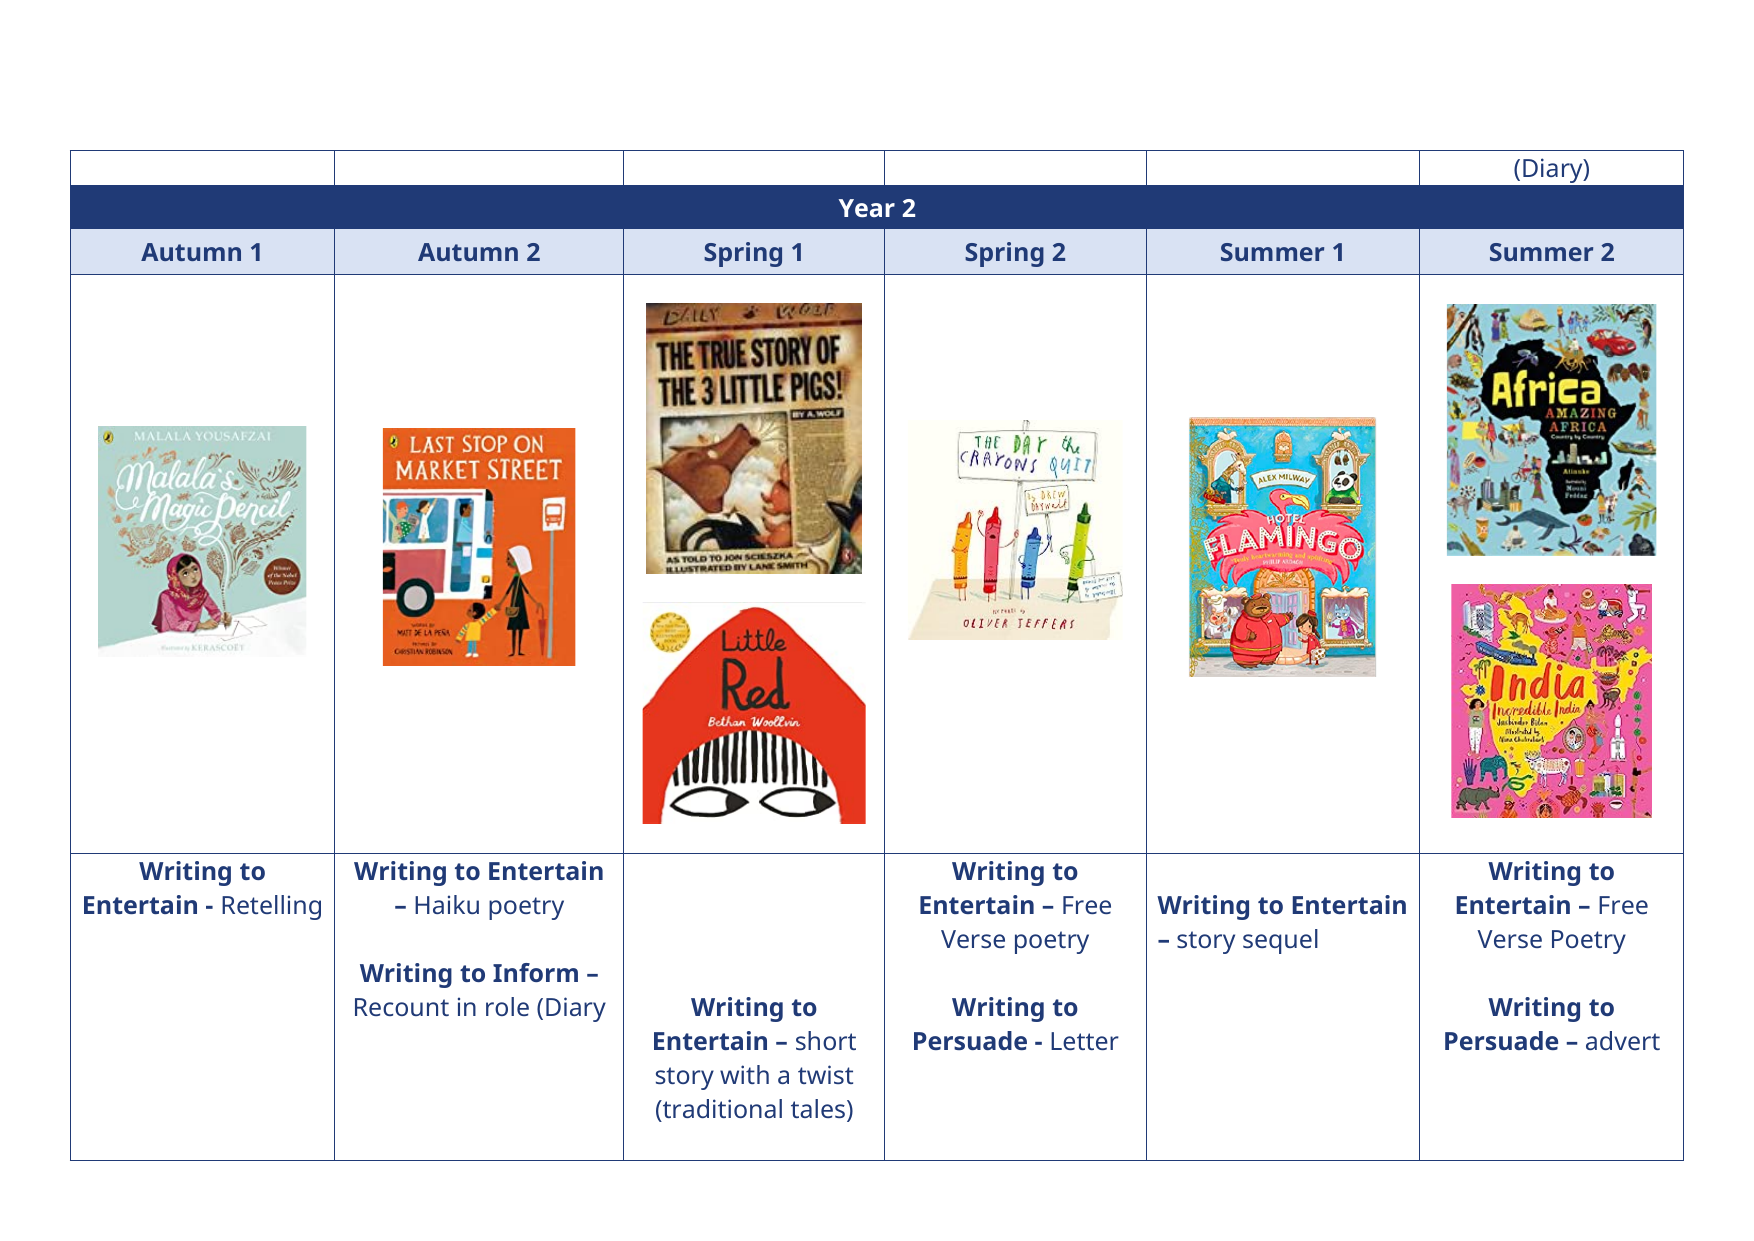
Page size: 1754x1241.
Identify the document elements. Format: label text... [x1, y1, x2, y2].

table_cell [71, 151, 334, 185]
table_cell [885, 275, 1146, 852]
table_cell [71, 275, 334, 852]
picture [382, 428, 576, 666]
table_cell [1147, 854, 1419, 1160]
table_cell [1420, 854, 1683, 1160]
table_cell Spring 1 [624, 229, 884, 274]
table_cell Year 2 [71, 186, 1683, 228]
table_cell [885, 854, 1146, 1160]
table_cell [335, 854, 623, 1160]
picture [907, 420, 1123, 640]
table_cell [1147, 151, 1419, 185]
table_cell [335, 151, 623, 185]
picture [98, 426, 307, 657]
table_cell [335, 275, 623, 852]
table_cell Spring 2 [885, 229, 1146, 274]
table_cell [624, 151, 884, 185]
picture [646, 303, 862, 574]
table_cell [1420, 151, 1683, 185]
picture [1188, 417, 1377, 677]
picture [642, 602, 866, 824]
picture [1446, 304, 1657, 556]
table_cell Autumn 2 [335, 229, 623, 274]
table_cell Summer 2 [1420, 229, 1683, 274]
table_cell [885, 151, 1146, 185]
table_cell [71, 854, 334, 1160]
table_cell [1420, 275, 1683, 852]
table_cell Autumn 1 [71, 229, 334, 274]
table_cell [624, 854, 884, 1160]
table_cell [1147, 275, 1419, 852]
table_cell Summer 1 [1147, 229, 1419, 274]
picture [1451, 584, 1652, 818]
table_cell [624, 275, 884, 852]
